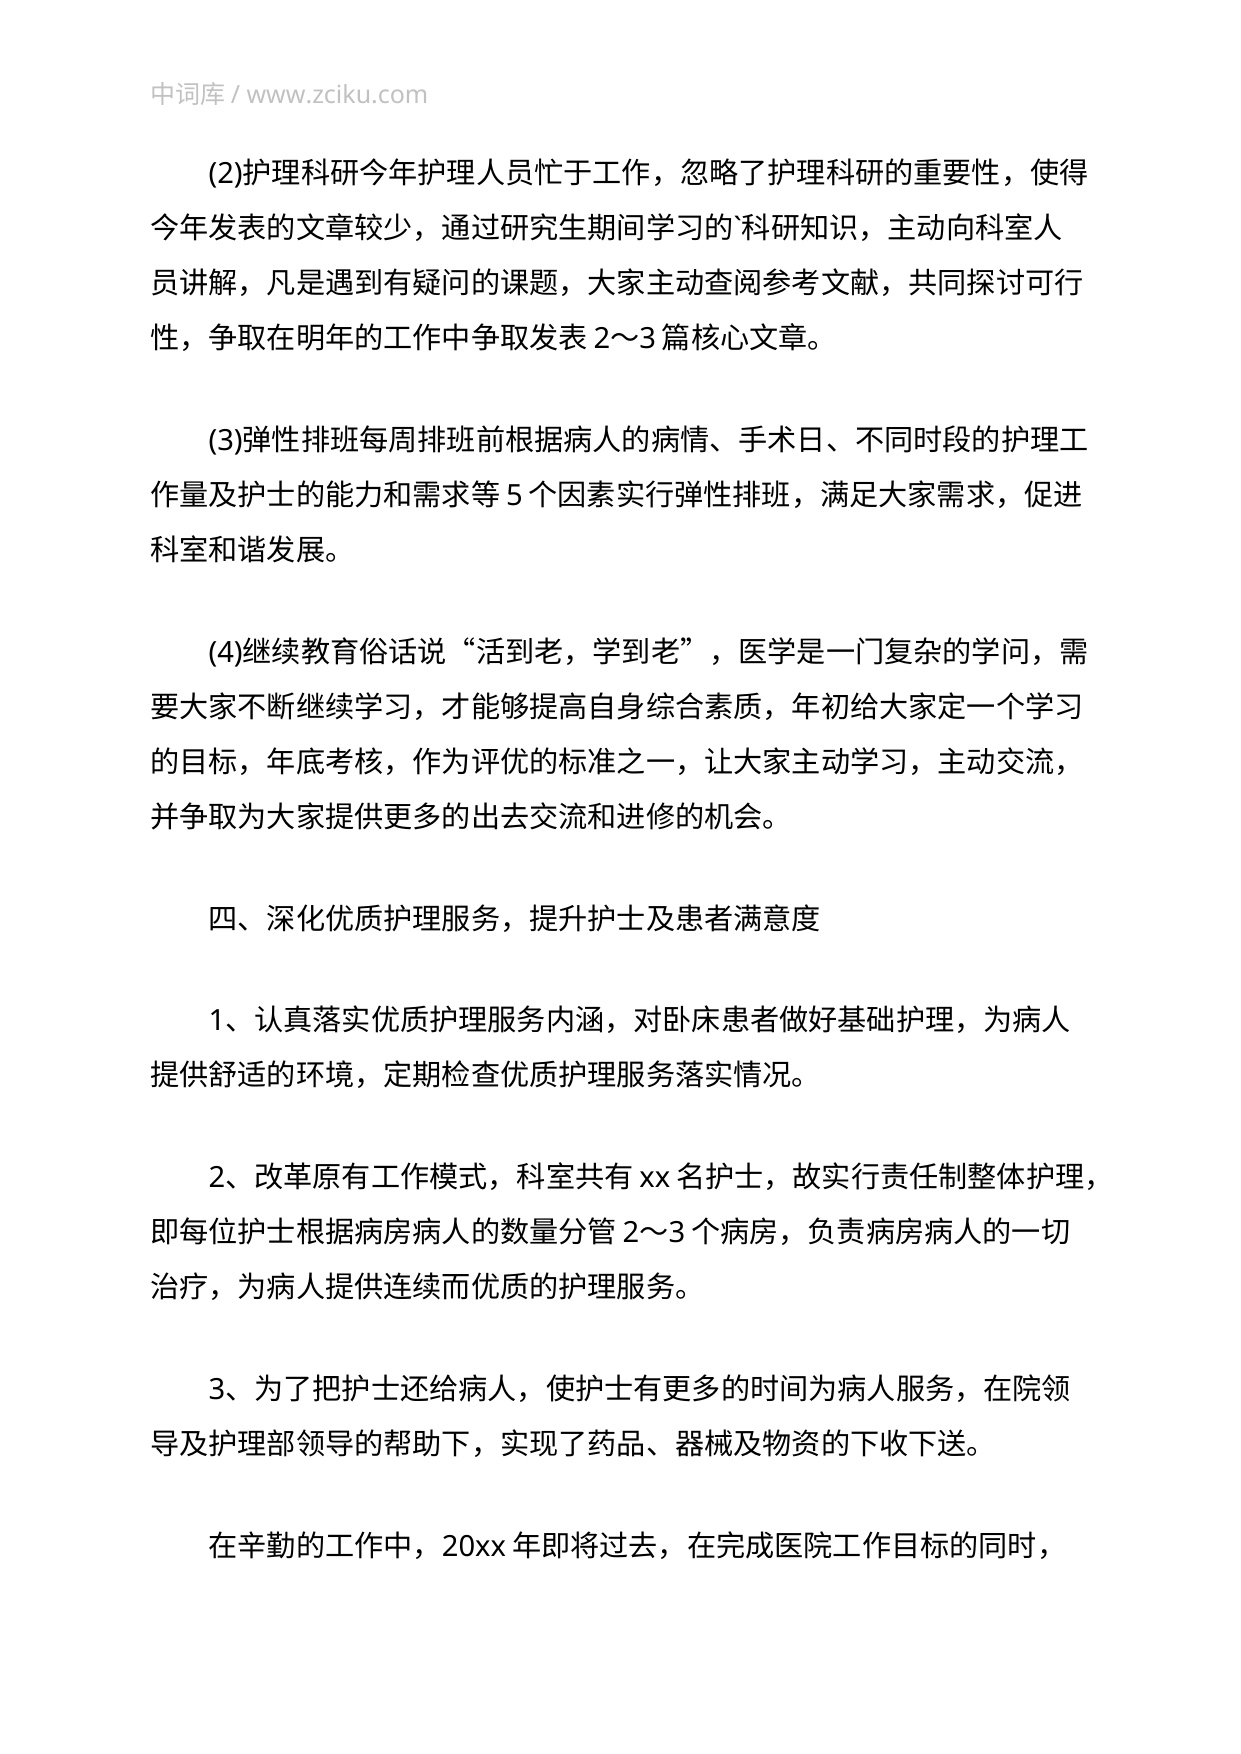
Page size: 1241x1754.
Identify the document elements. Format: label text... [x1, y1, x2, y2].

text 1、认真落实优质护理服务内涵，对卧床患者做好基础护理，为病人提供舒适的环境，定期检查优质护理服务落实情况。 [150, 997, 1090, 1094]
text 四、深化优质护理服务，提升护士及患者满意度 [150, 895, 1090, 937]
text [150, 1522, 1090, 1565]
text (3)弹性排班每周排班前根据病人的病情、手术日、不同时段的护理工作量及护士的能力和需求等5个因素实行弹性排班，满足大家需求，促进科室和谐发展。 [150, 417, 1090, 569]
text 2、改革原有工作模式，科室共有xx名护士，故实行责任制整体护理，即每位护士根据病房病人的数量分管2～3个病房，负责病房病人的一切治疗，为病人提供连续而优质的护理服务。 [150, 1154, 1090, 1306]
text (2)护理科研今年护理人员忙于工作，忽略了护理科研的重要性，使得今年发表的文章较少，通过研究生期间学习的`科研知识，主动向科室人员讲解，凡是遇到有疑问的课题，大家主动查阅参考文献，共同探讨可行性，争取在明年的工作中争取发表2～3篇核心文章。 [150, 150, 1090, 357]
text 3、为了把护士还给病人，使护士有更多的时间为病人服务，在院领导及护理部领导的帮助下，实现了药品、器械及物资的下收下送。 [150, 1366, 1090, 1463]
text (4)继续教育俗话说“活到老，学到老”，医学是一门复杂的学问，需要大家不断继续学习，才能够提高自身综合素质，年初给大家定一个学习的目标，年底考核，作为评优的标准之一，让大家主动学习，主动交流，并争取为大家提供更多的出去交流和进修的机会。 [150, 629, 1090, 836]
